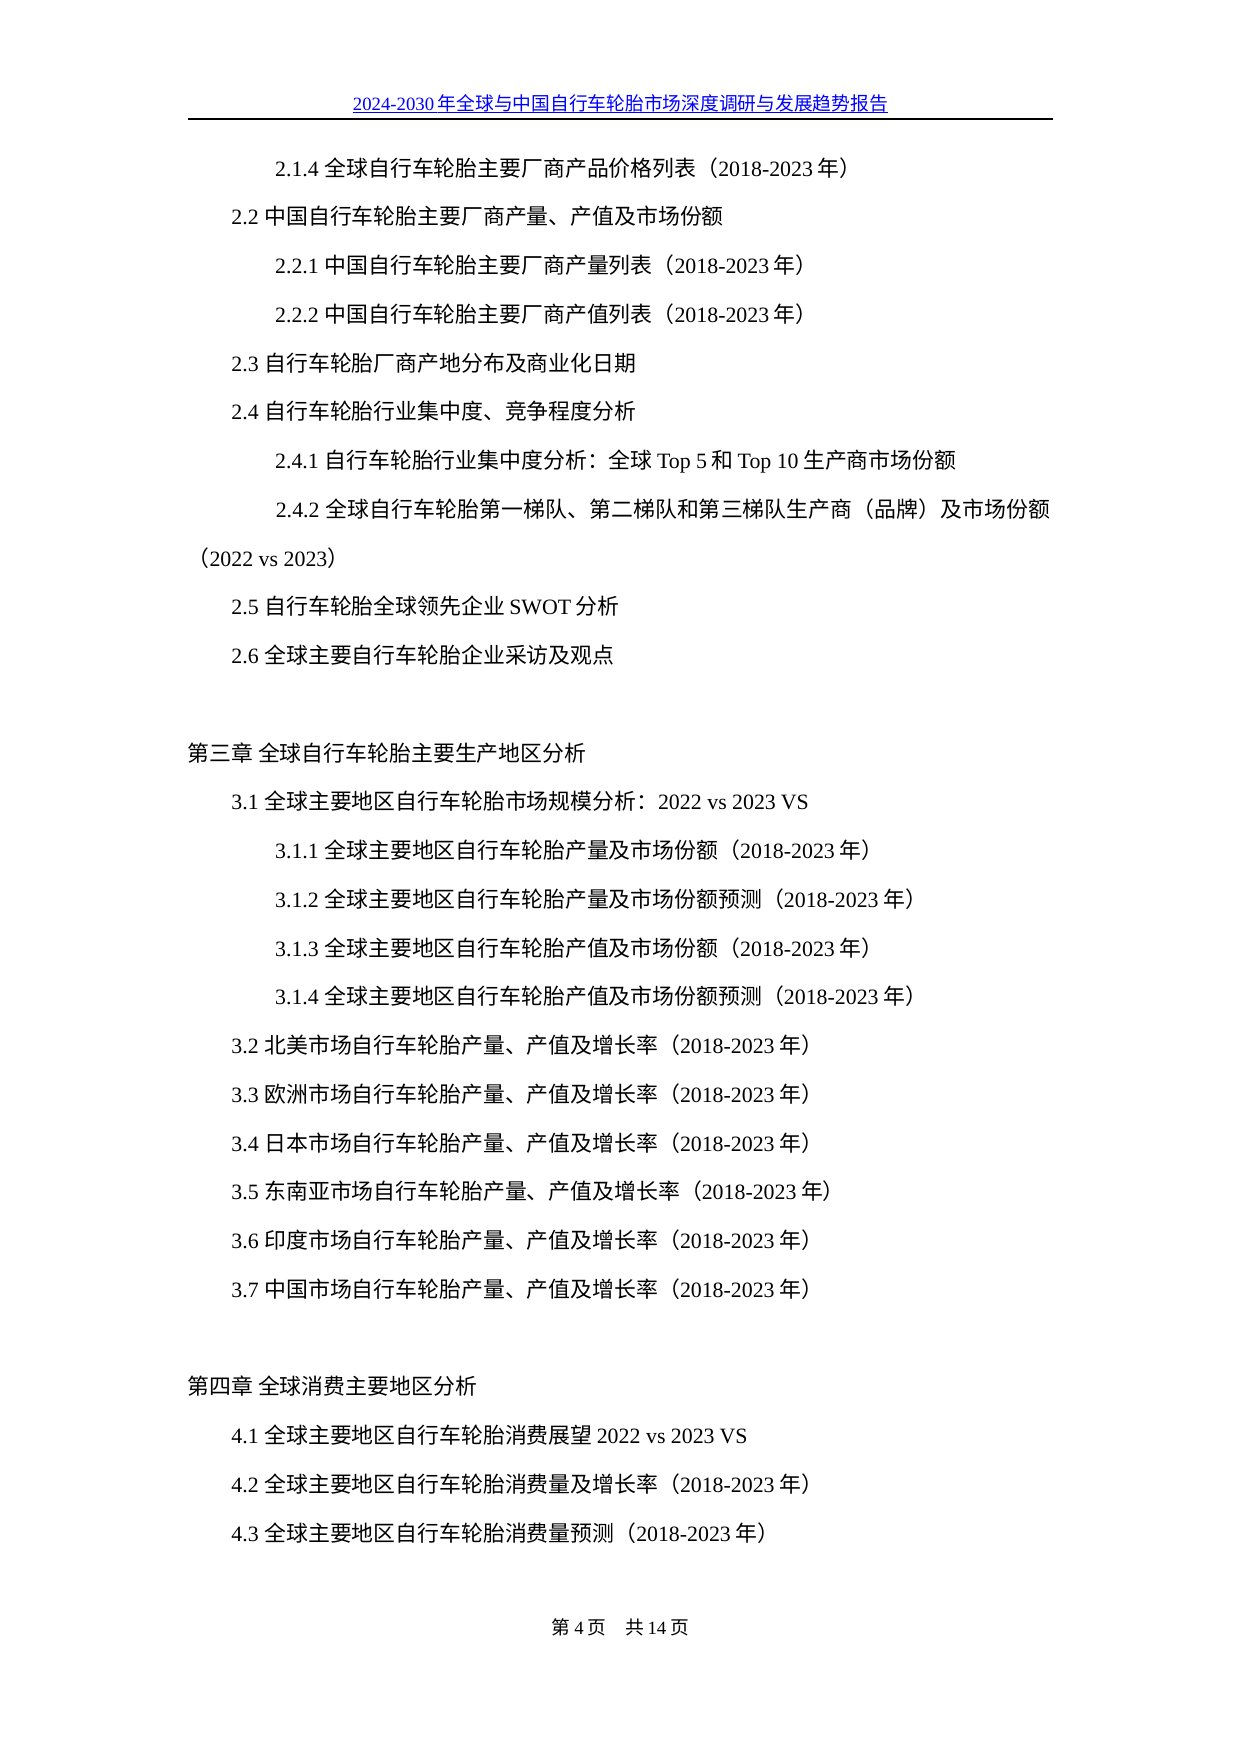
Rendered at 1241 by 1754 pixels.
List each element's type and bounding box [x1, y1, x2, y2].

text [187, 150, 1053, 1548]
